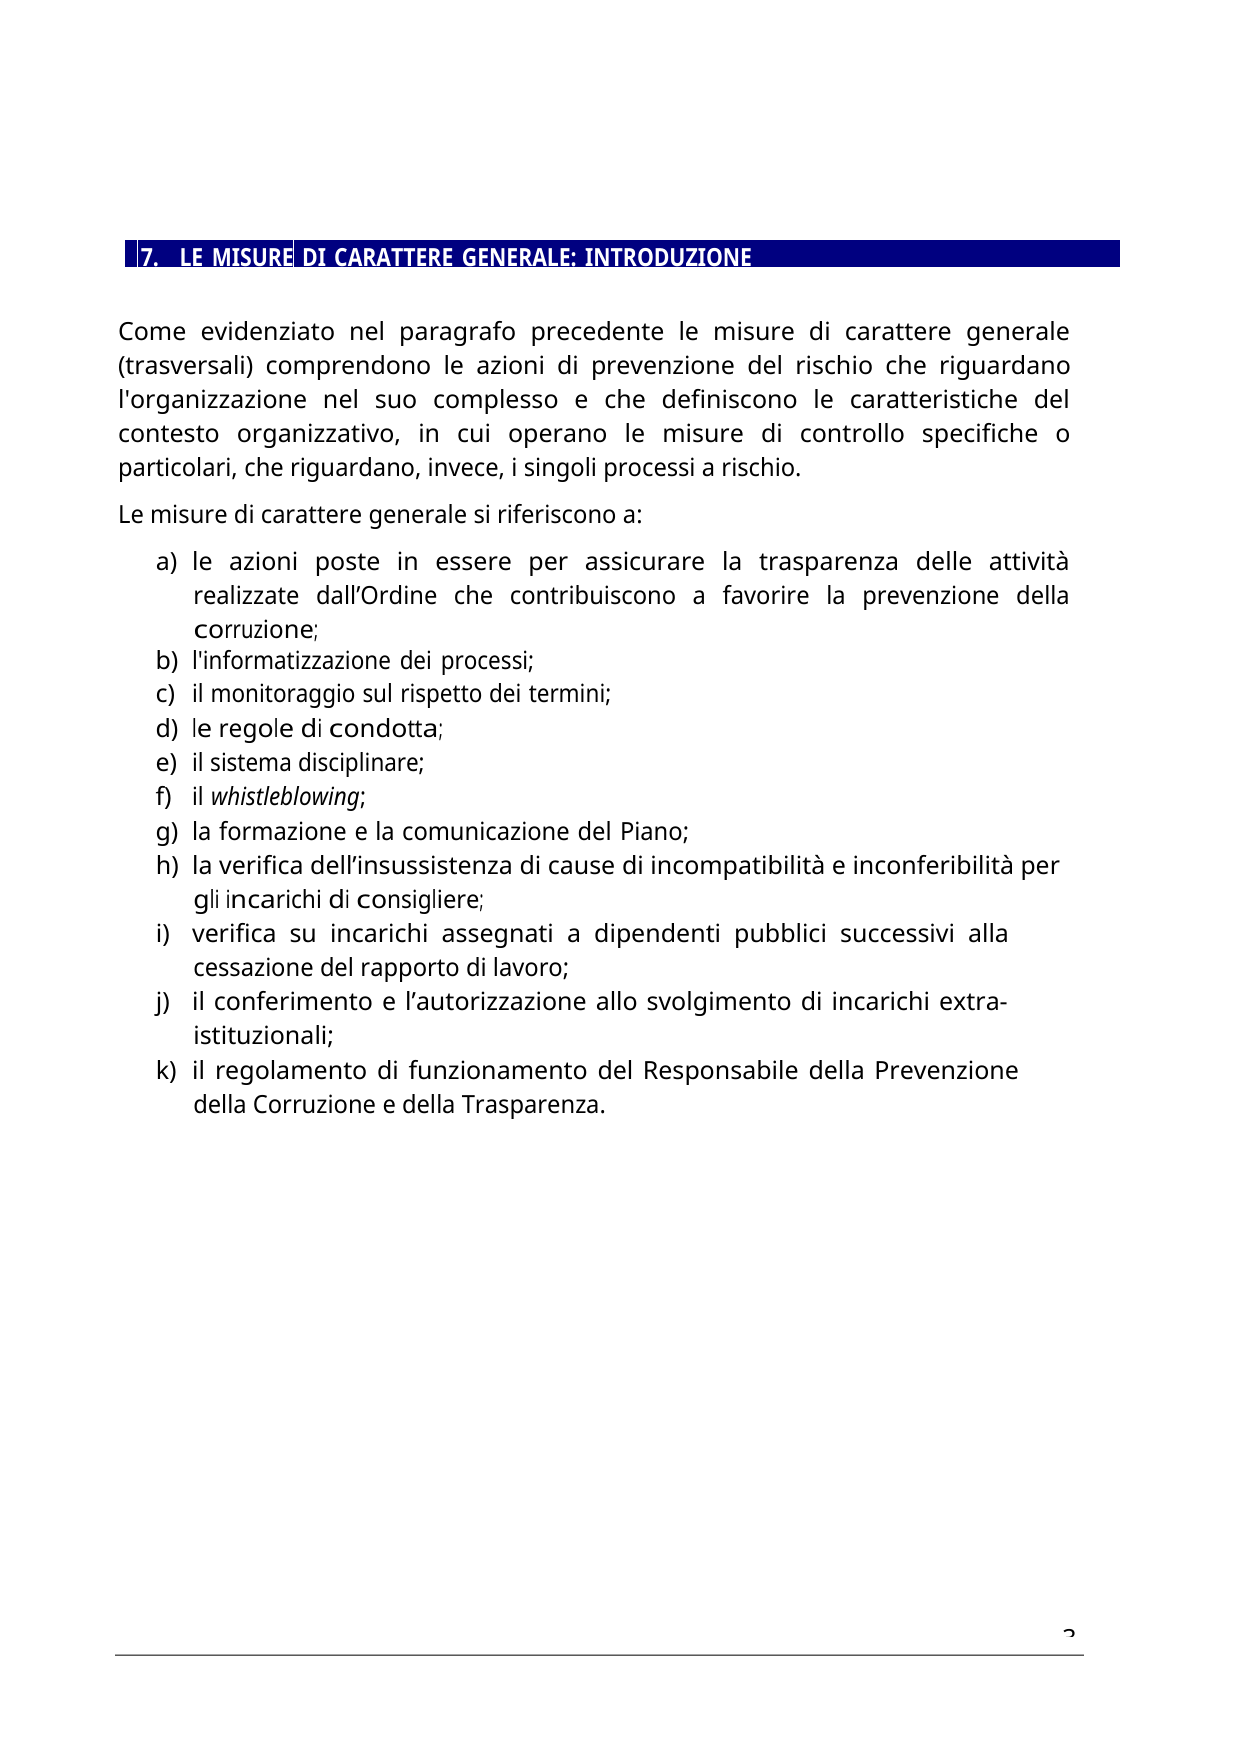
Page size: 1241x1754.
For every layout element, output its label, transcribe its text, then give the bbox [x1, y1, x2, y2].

list il conferimento e l’autorizzazione allo svolgimento di incarichi extra- istituzionali; [156, 984, 1071, 1052]
list verifica su incarichi assegnati a dipendenti pubblici successivi alla cessazione del rapporto di lavoro; [156, 916, 1071, 984]
list il monitoraggio sul rispetto dei termini; [155, 676, 1240, 710]
text Come evidenziato nel paragrafo precedente le misure di carattere generale (trasversali) comprendono le azioni di prevenzione del rischio che riguardano l'organizzazione nel suo complesso e che definiscono le caratteristiche del contesto organizzativo, in cui operano le misure di controllo specifiche o particolari, che riguardano, invece, i singoli processi a rischio. [118, 313, 1071, 484]
list la formazione e la comunicazione del Piano; [155, 813, 1240, 847]
list la verifica dell’insussistenza di cause di incompatibilità e inconferibilità per gli incarichi di consigliere; [156, 847, 1071, 916]
list il whistleblowing; [155, 779, 1240, 813]
list l'informatizzazione dei processi; [155, 645, 1240, 676]
list le regole di condotta; [155, 710, 1240, 744]
list il sistema disciplinare; [155, 744, 1240, 778]
list le azioni poste in essere per assicurare la trasparenza delle attività realizzate dall’Ordine che contribuiscono a favorire la prevenzione della corruzione; [156, 543, 1071, 645]
text Le misure di carattere generale si riferiscono a: [118, 496, 1240, 530]
list il regolamento di funzionamento del Responsabile della Prevenzione della Corruzione e della Trasparenza. [156, 1052, 1071, 1121]
